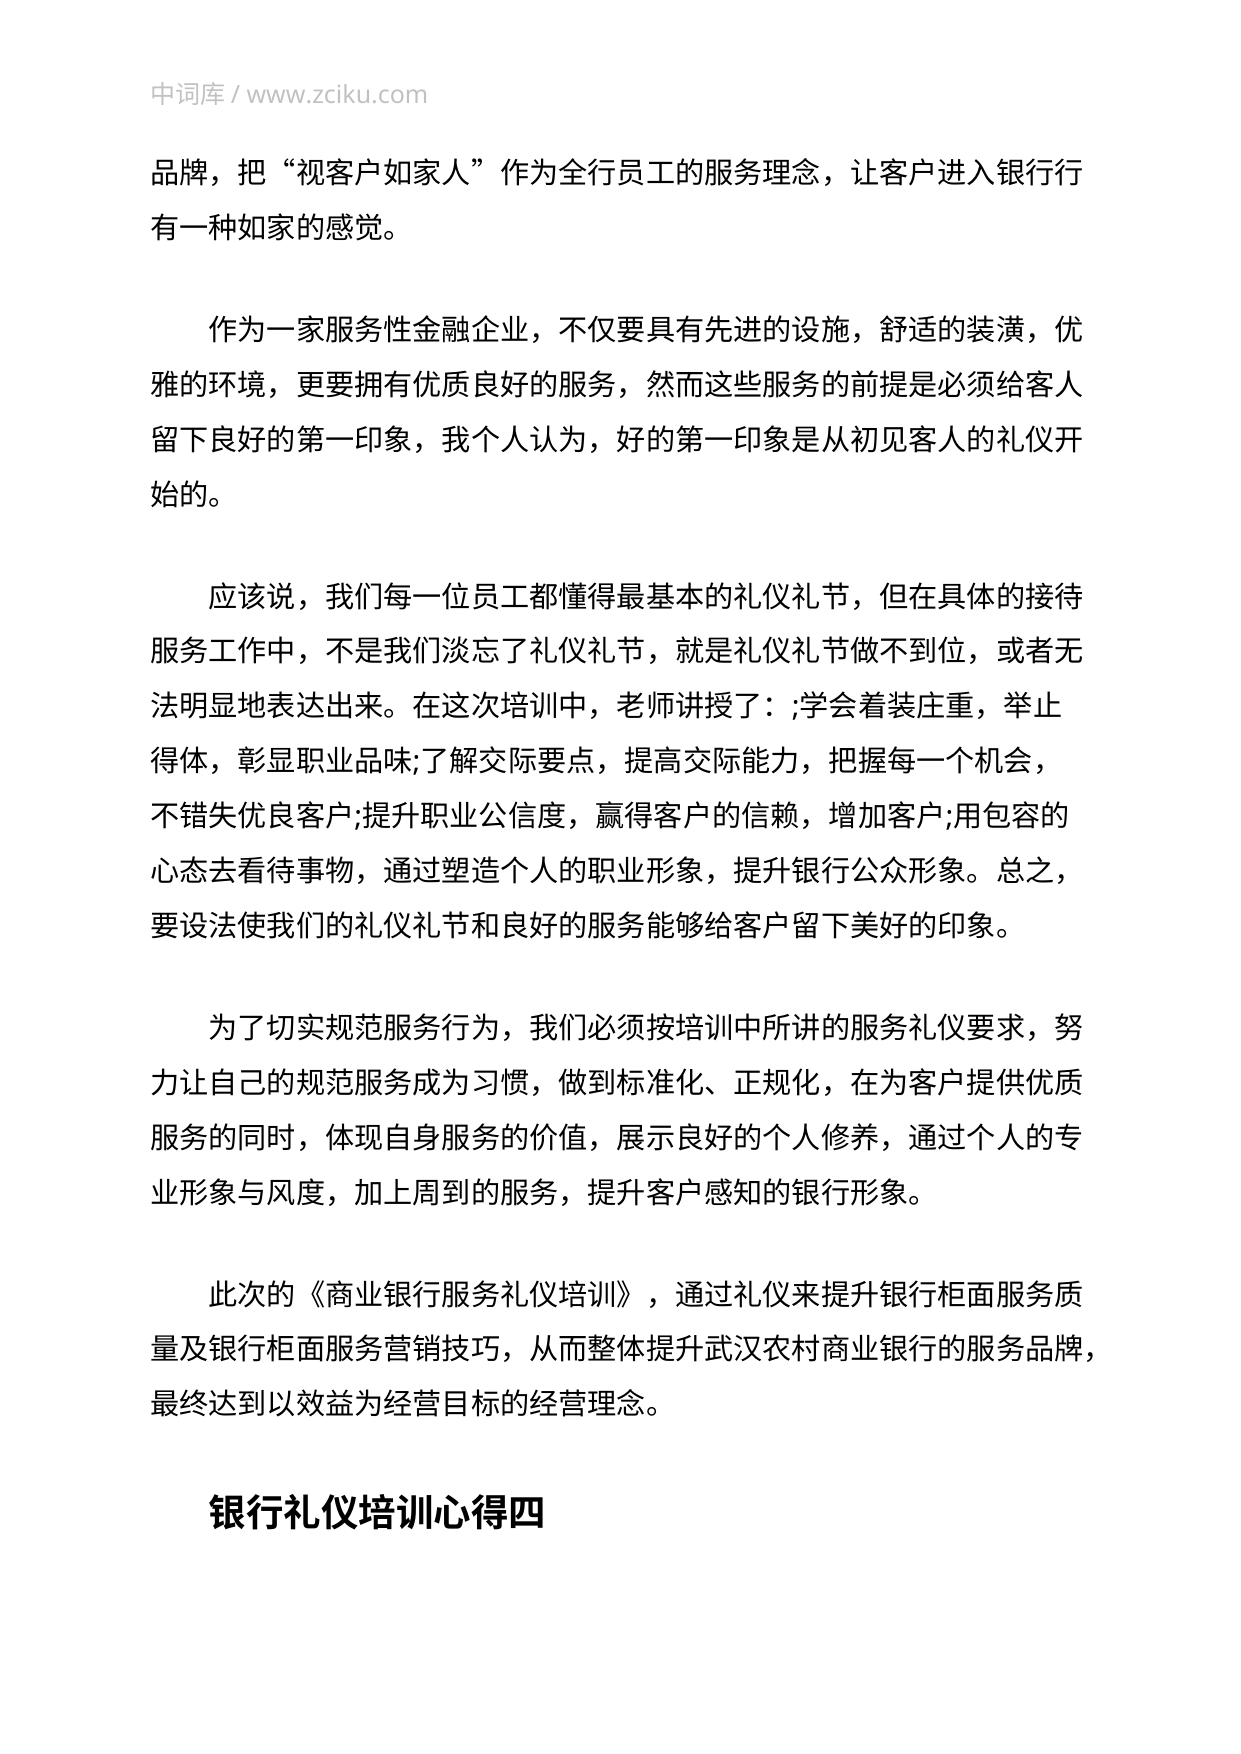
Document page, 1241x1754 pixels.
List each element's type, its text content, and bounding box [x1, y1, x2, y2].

text 银行礼仪培训心得四 [150, 1483, 1090, 1537]
text 应该说，我们每一位员工都懂得最基本的礼仪礼节，但在具体的接待服务工作中，不是我们淡忘了礼仪礼节，就是礼仪礼节做不到位，或者无法明显地表达出来。在这次培训中，老师讲授了：;学会着装庄重，举止得体，彰显职业品味;了解交际要点，提高交际能力，把握每一个机会，不错失优良客户;提升职业公信度，赢得客户的信赖，增加客户;用包容的心态去看待事物，通过塑造个人的职业形象，提升银行公众形象。总之，要设法使我们的礼仪礼节和良好的服务能够给客户留下美好的印象。 [150, 573, 1090, 945]
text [150, 150, 1090, 247]
text 为了切实规范服务行为，我们必须按培训中所讲的服务礼仪要求，努力让自己的规范服务成为习惯，做到标准化、正规化，在为客户提供优质服务的同时，体现自身服务的价值，展示良好的个人修养，通过个人的专业形象与风度，加上周到的服务，提升客户感知的银行形象。 [150, 1004, 1090, 1212]
text 此次的《商业银行服务礼仪培训》，通过礼仪来提升银行柜面服务质量及银行柜面服务营销技巧，从而整体提升武汉农村商业银行的服务品牌，最终达到以效益为经营目标的经营理念。 [150, 1271, 1090, 1423]
text 作为一家服务性金融企业，不仅要具有先进的设施，舒适的装潢，优雅的环境，更要拥有优质良好的服务，然而这些服务的前提是必须给客人留下良好的第一印象，我个人认为，好的第一印象是从初见客人的礼仪开始的。 [150, 307, 1090, 514]
